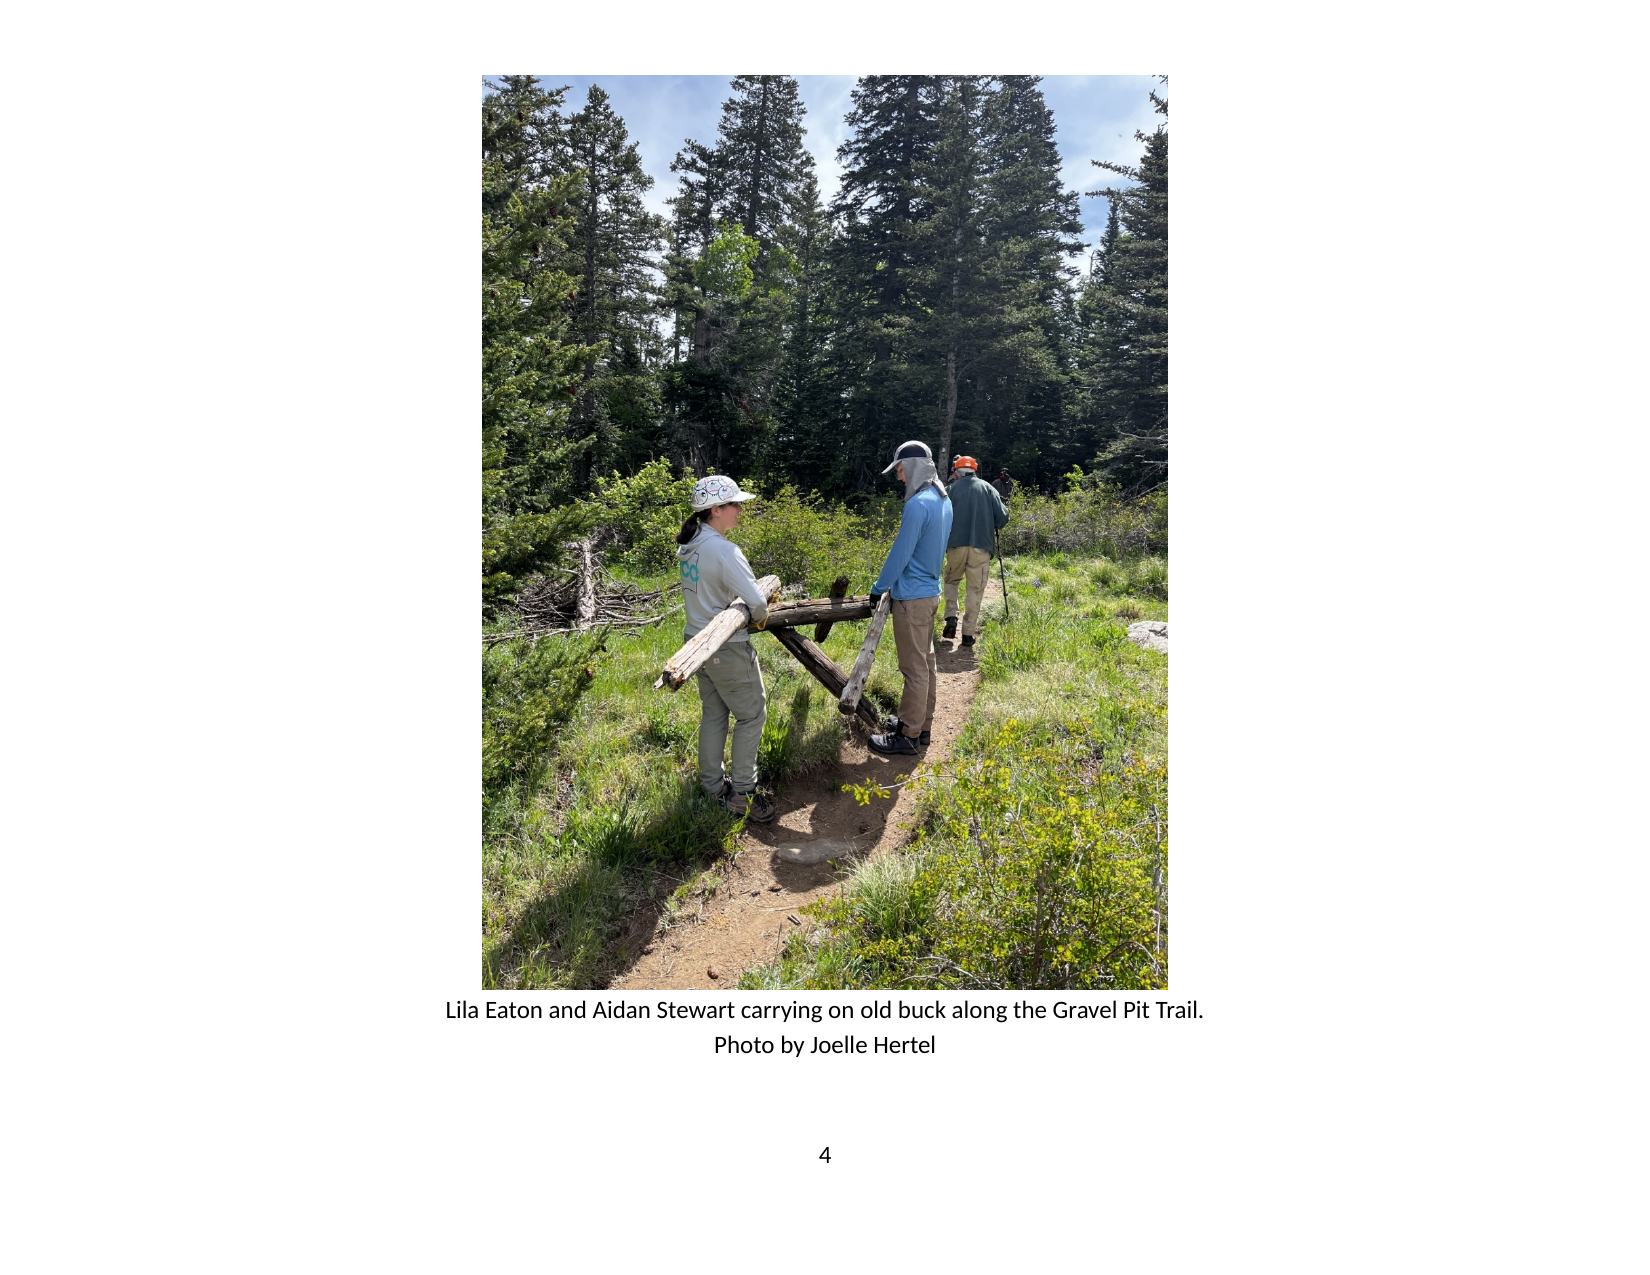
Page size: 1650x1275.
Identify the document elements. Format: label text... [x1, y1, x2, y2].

picture [482, 75, 1168, 990]
text Lila Eaton and Aidan Stewart carrying on old buck along the Gravel Pit Trail. [75, 994, 1575, 1024]
text Photo by Joelle Hertel [75, 1029, 1575, 1059]
